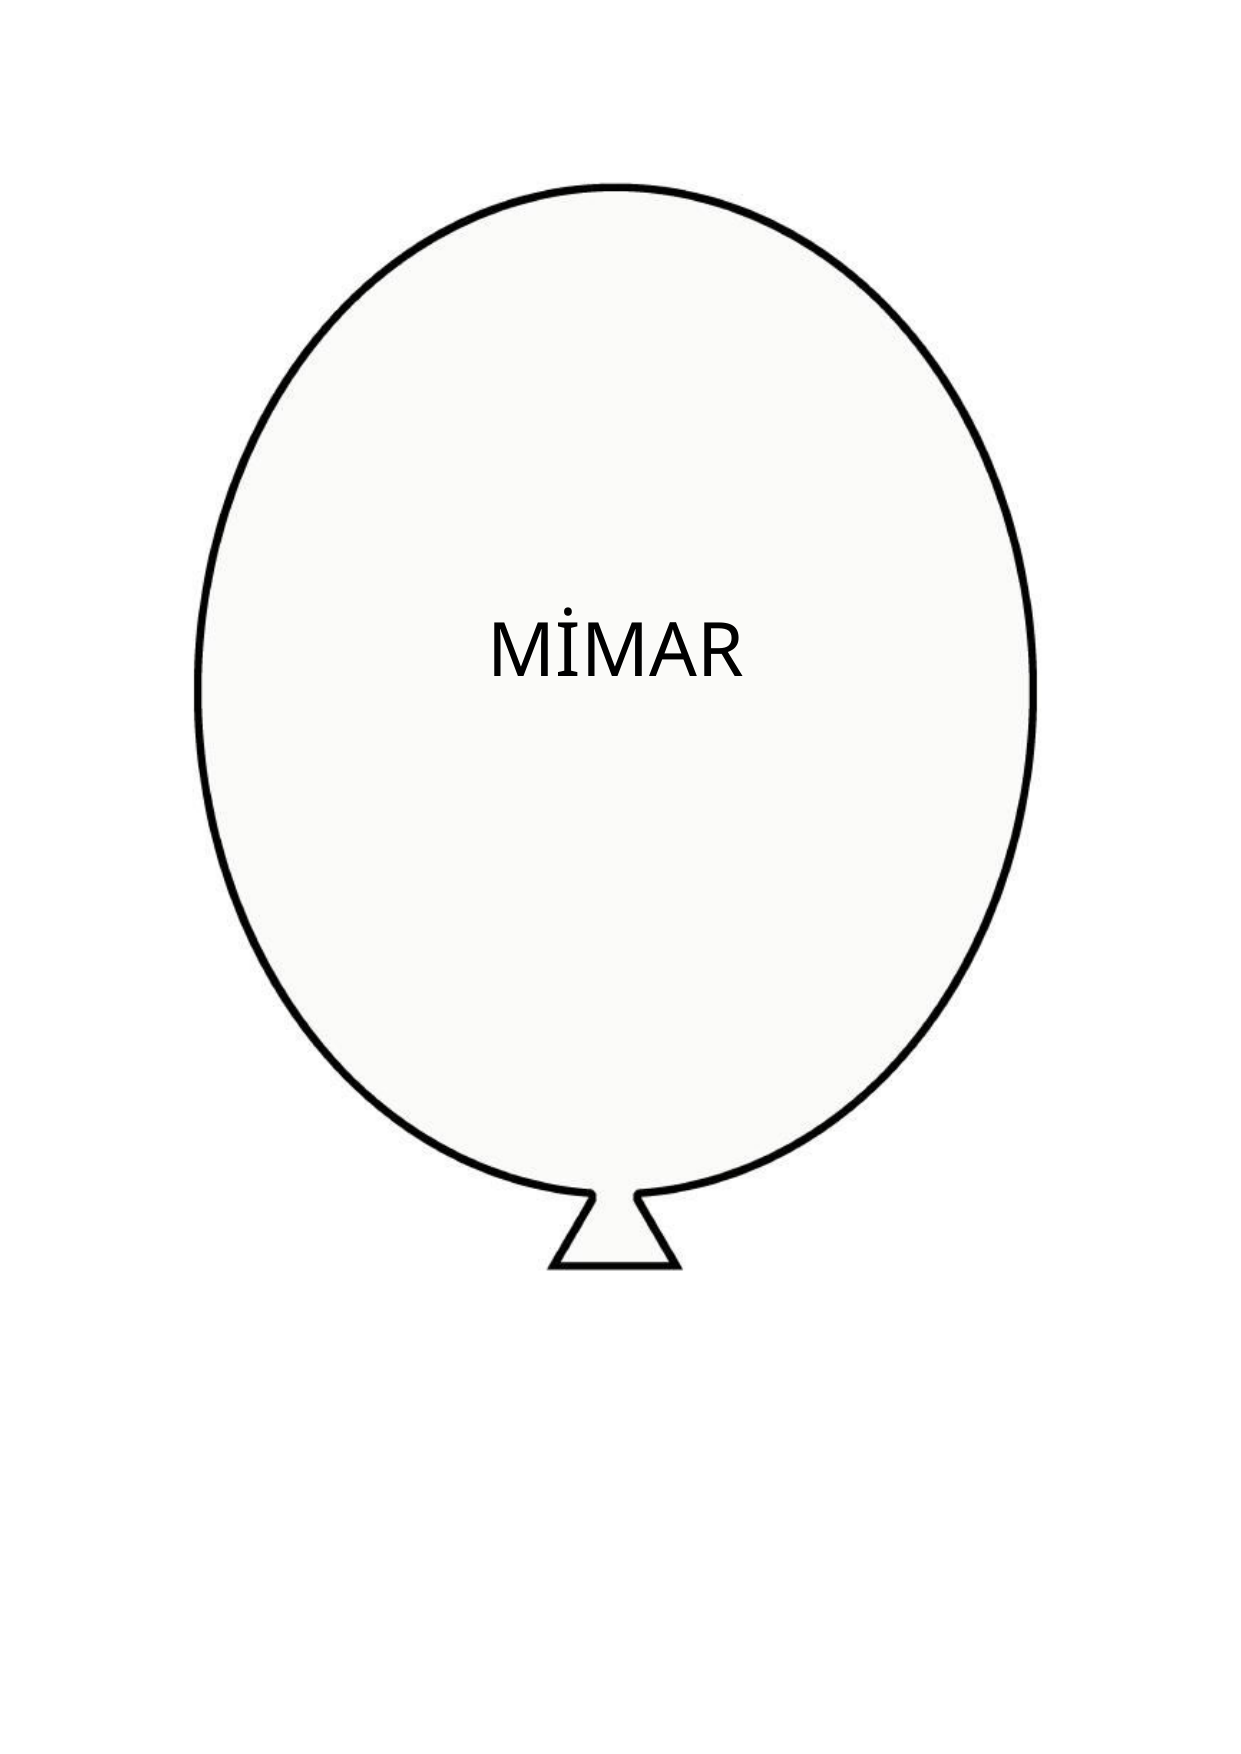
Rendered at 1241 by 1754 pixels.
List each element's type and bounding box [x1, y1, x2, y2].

picture [147, 147, 1093, 1371]
